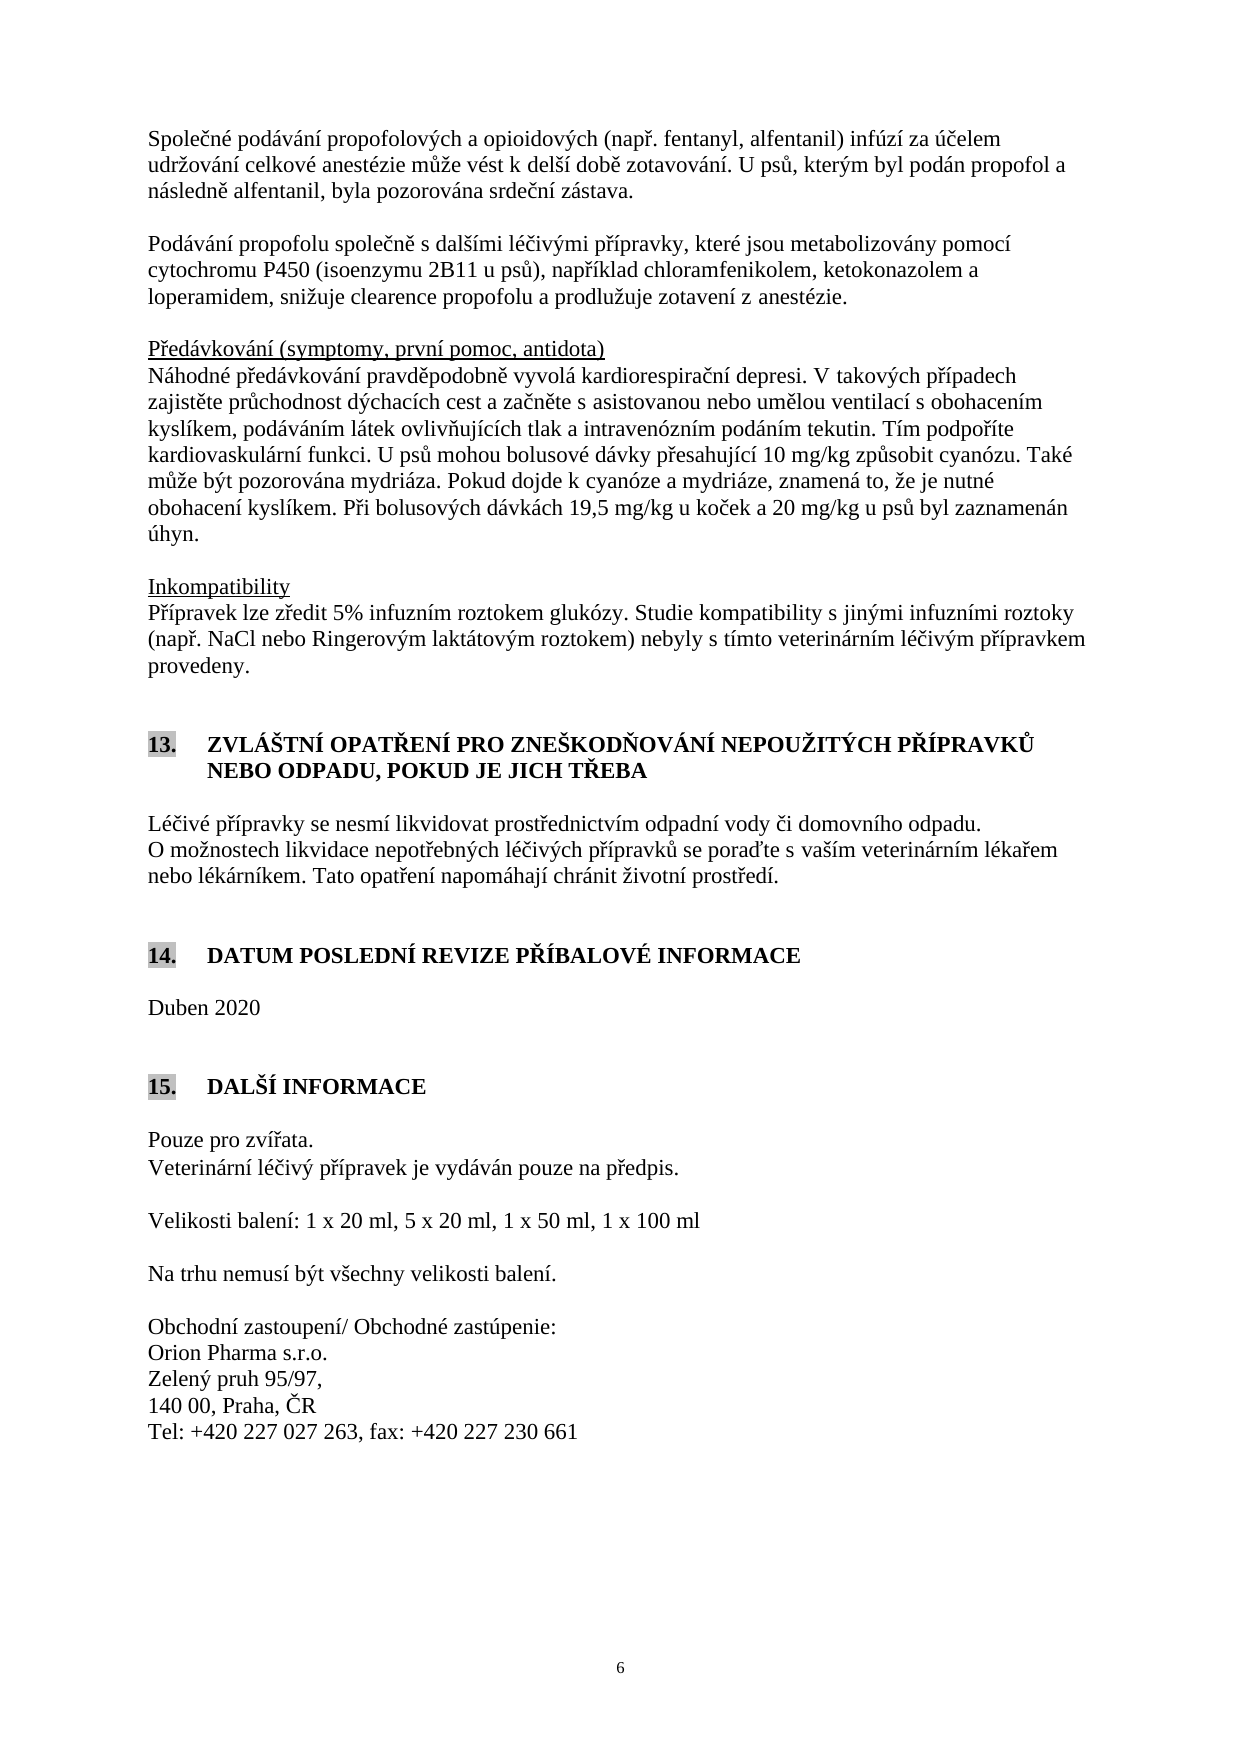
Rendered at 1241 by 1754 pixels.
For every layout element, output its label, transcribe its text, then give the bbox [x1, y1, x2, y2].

text Na trhu nemusí být všechny velikosti balení. [148, 1260, 1092, 1286]
text Léčivé přípravky se nesmí likvidovat prostřednictvím odpadní vody či domovního odpadu. O možnostech likvidace nepotřebných léčivých přípravků se poraďte s vaším veterinárním lékařem nebo lékárníkem. Tato opatření napomáhají chránit životní prostředí. [148, 810, 1092, 889]
text Velikosti balení: 1 x 20 ml, 5 x 20 ml, 1 x 50 ml, 1 x 100 ml [148, 1207, 1092, 1234]
text 140 00, Praha, ČR [148, 1392, 1092, 1418]
text Zelený pruh 95/97, [148, 1366, 1092, 1392]
text Společné podávání propofolových a opioidových (např. fentanyl, alfentanil) infúzí za účelem udržování celkové anestézie může vést k delší době zotavování. U psů, kterým byl podán propofol a následně alfentanil, byla pozorována srdeční zástava. [148, 125, 1092, 204]
text Pouze pro zvířata. [148, 1126, 1092, 1153]
text Přípravek lze zředit 5% infuzním roztokem glukózy. Studie kompatibility s jinými infuzními roztoky (např. NaCl nebo Ringerovým laktátovým roztokem) nebyly s tímto veterinárním léčivým přípravkem provedeny. [148, 599, 1092, 678]
text Duben 2020 [148, 994, 1092, 1021]
text Předávkování (symptomy, první pomoc, antidota) [148, 336, 1092, 362]
text Obchodní zastoupení/ Obchodné zastúpenie: [148, 1313, 1092, 1339]
text Podávání propofolu společně s dalšími léčivými přípravky, které jsou metabolizovány pomocí cytochromu P450 (isoenzymu 2B11 u psů), například chloramfenikolem, ketokonazolem a loperamidem, snižuje clearence propofolu a prodlužuje zotavení z anestézie. [148, 230, 1092, 309]
text Tel: +420 227 027 263, fax: +420 227 230 661 [148, 1418, 1092, 1444]
text Orion Pharma s.r.o. [148, 1339, 1092, 1366]
text Inkompatibility [148, 573, 1092, 599]
text Náhodné předávkování pravděpodobně vyvolá kardiorespirační depresi. V takových případech zajistěte průchodnost dýchacích cest a začněte s asistovanou nebo umělou ventilací s obohacením kyslíkem, podáváním látek ovlivňujících tlak a intravenózním podáním tekutin. Tím podpoříte kardiovaskulární funkci. U psů mohou bolusové dávky přesahující 10 mg/kg způsobit cyanózu. Také může být pozorována mydriáza. Pokud dojde k cyanóze a mydriáze, znamená to, že je nutné obohacení kyslíkem. Při bolusových dávkách 19,5 mg/kg u koček a 20 mg/kg u psů byl zaznamenán úhyn. [148, 362, 1092, 546]
text Veterinární léčivý přípravek je vydáván pouze na předpis. [148, 1153, 1092, 1180]
text 14. DATUM POSLEDNÍ REVIZE PŘÍBALOVÉ INFORMACE [176, 942, 1092, 968]
text 15. DALŠÍ INFORMACE [148, 1073, 1092, 1100]
text 13. ZVLÁŠTNÍ OPATŘENÍ PRO ZNEŠKODŇOVÁNÍ NEPOUŽITÝCH PŘÍPRAVKŮ NEBO ODPADU, POKUD JE JICH TŘEBA [148, 731, 1092, 783]
